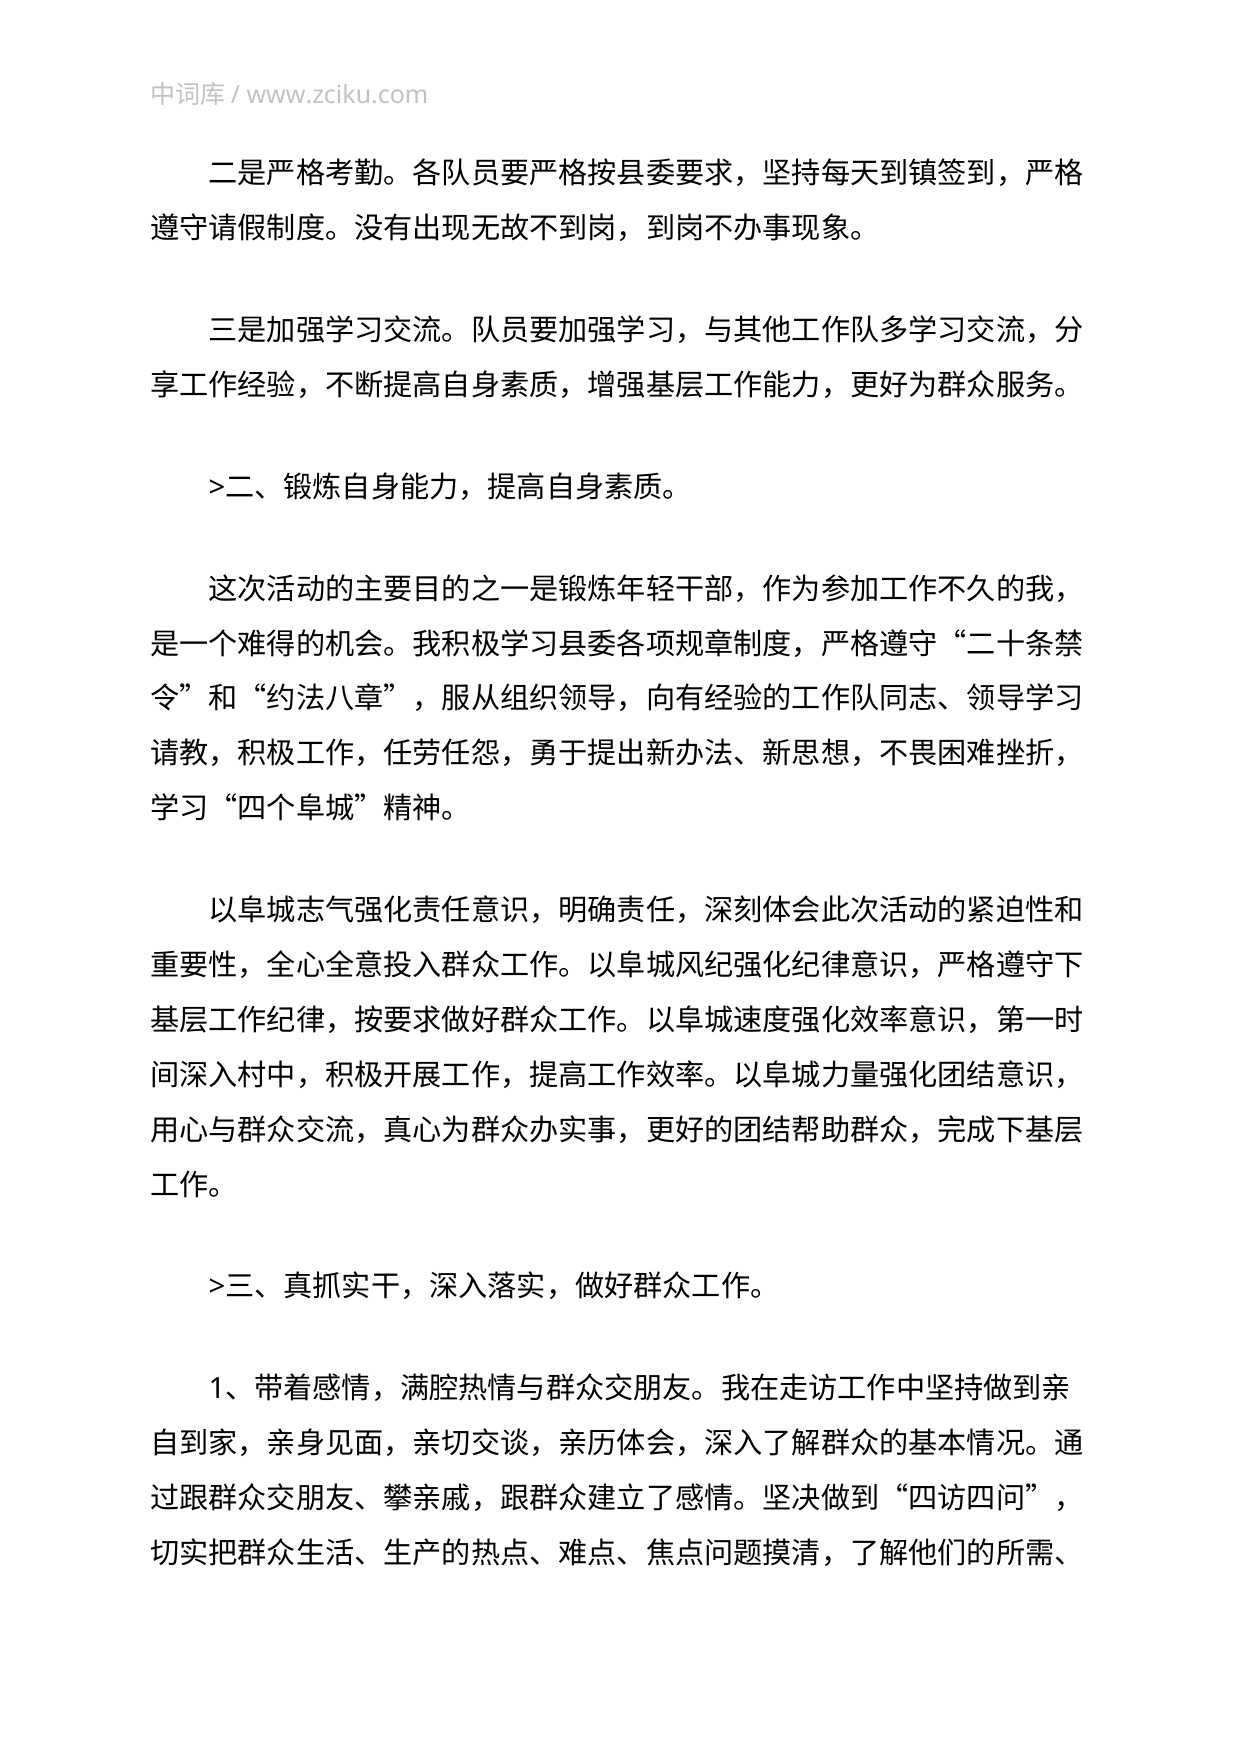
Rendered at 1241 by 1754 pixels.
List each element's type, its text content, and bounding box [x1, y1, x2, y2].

text >二、锻炼自身能力，提高自身素质。 [150, 463, 1090, 506]
text 这次活动的主要目的之一是锻炼年轻干部，作为参加工作不久的我，是一个难得的机会。我积极学习县委各项规章制度，严格遵守“二十条禁令”和“约法八章”，服从组织领导，向有经验的工作队同志、领导学习请教，积极工作，任劳任怨，勇于提出新办法、新思想，不畏困难挫折，学习“四个阜城”精神。 [150, 565, 1090, 827]
text 三是加强学习交流。队员要加强学习，与其他工作队多学习交流，分享工作经验，不断提高自身素质，增强基层工作能力，更好为群众服务。 [150, 307, 1090, 404]
text 二是严格考勤。各队员要严格按县委要求，坚持每天到镇签到，严格遵守请假制度。没有出现无故不到岗，到岗不办事现象。 [150, 150, 1090, 247]
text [150, 1365, 1090, 1572]
text >三、真抓实干，深入落实，做好群众工作。 [150, 1263, 1090, 1305]
text 以阜城志气强化责任意识，明确责任，深刻体会此次活动的紧迫性和重要性，全心全意投入群众工作。以阜城风纪强化纪律意识，严格遵守下基层工作纪律，按要求做好群众工作。以阜城速度强化效率意识，第一时间深入村中，积极开展工作，提高工作效率。以阜城力量强化团结意识，用心与群众交流，真心为群众办实事，更好的团结帮助群众，完成下基层工作。 [150, 887, 1090, 1203]
